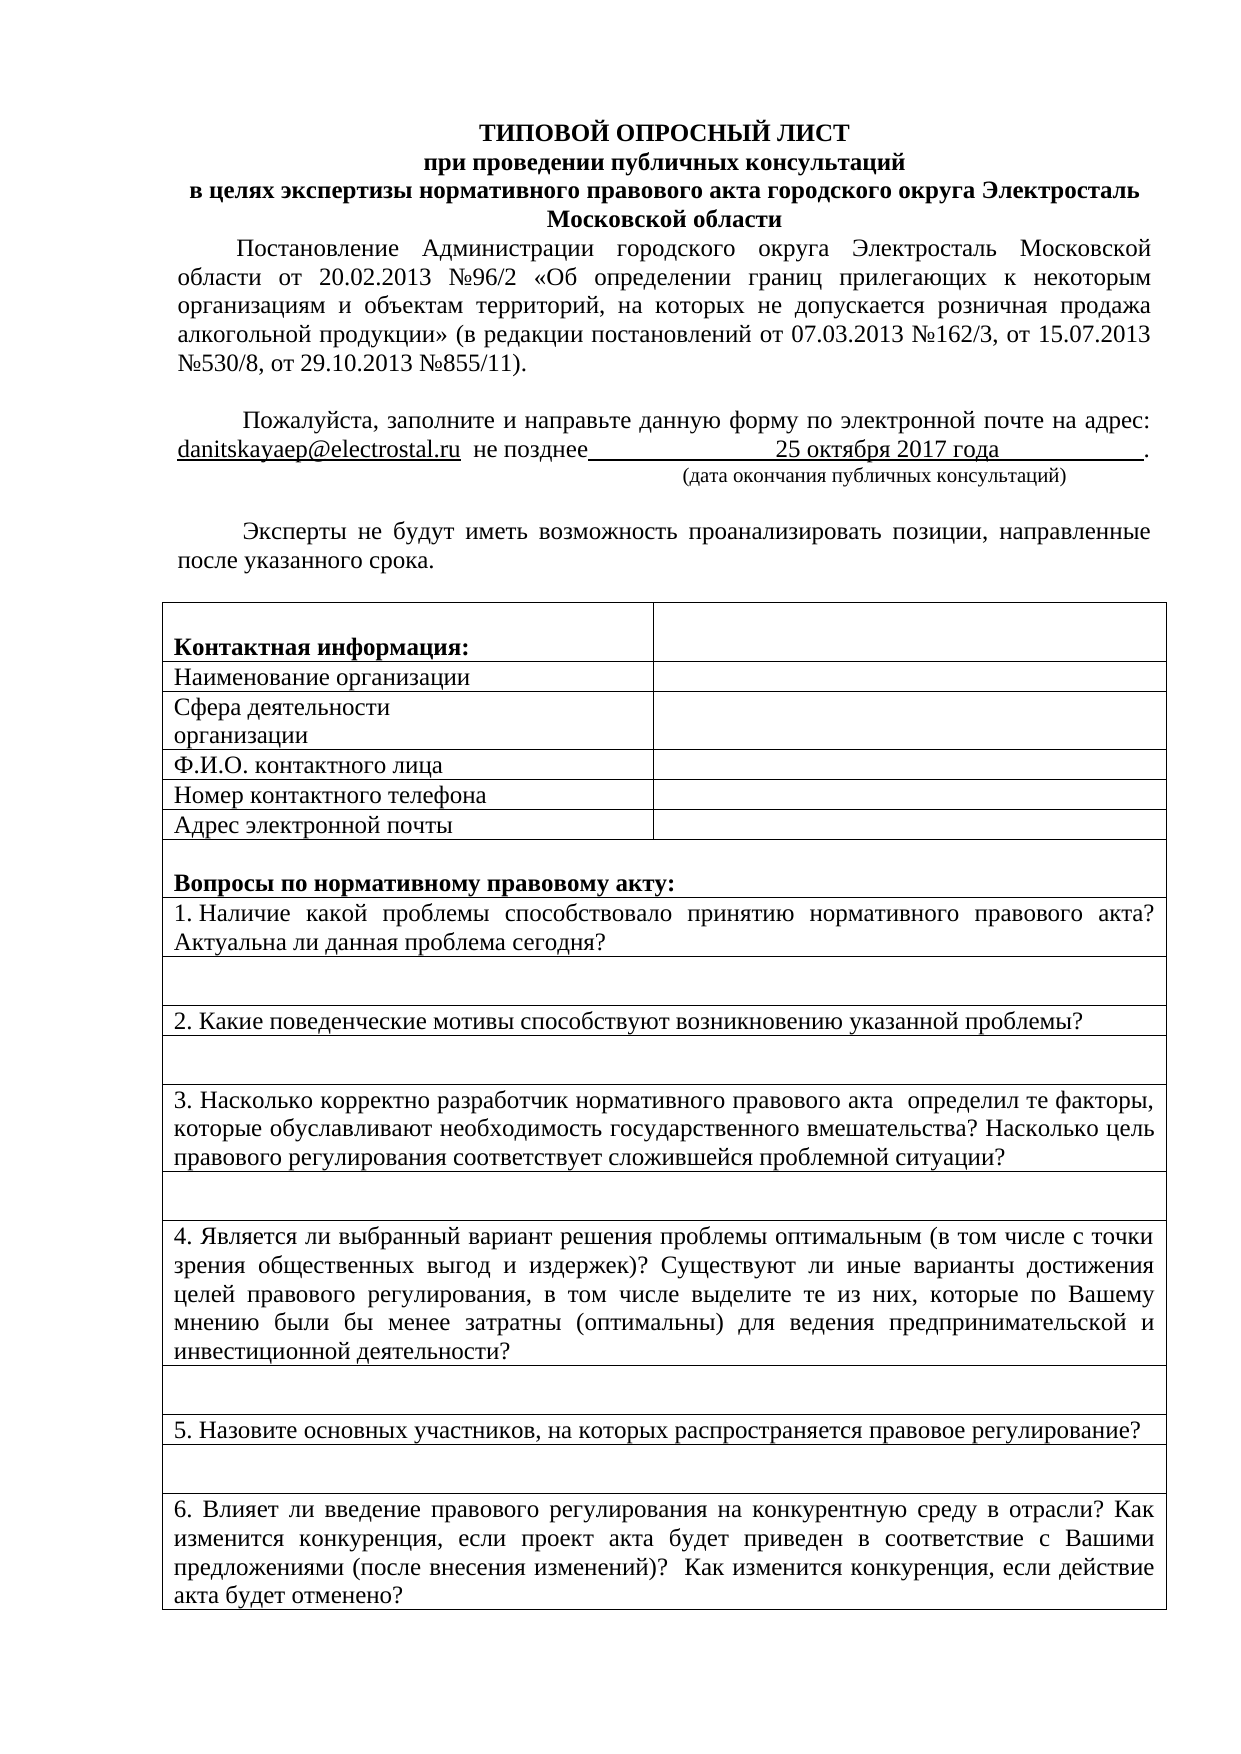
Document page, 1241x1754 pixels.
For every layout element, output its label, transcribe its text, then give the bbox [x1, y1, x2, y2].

table_cell Номер контактного телефона [163, 780, 653, 809]
table_cell [654, 750, 1166, 779]
table_cell [163, 1445, 1166, 1493]
table_cell [654, 810, 1166, 838]
table_cell 5. Назовите основных участников, на которых распространяется правовое регулирование? [163, 1415, 1166, 1444]
table_cell [163, 1036, 1166, 1084]
table_cell [654, 780, 1166, 809]
table_cell 1. Наличие какой проблемы способствовало принятию нормативного правового акта? Актуальна ли данная проблема сегодня? [163, 898, 1166, 956]
text ТИПОВОЙ ОПРОСНЫЙ ЛИСТ при проведении публичных консультаций [177, 118, 1152, 176]
table_cell Адрес электронной почты [163, 810, 653, 838]
text Эксперты не будут иметь возможность проанализировать позиции, направленные после указанного срока. [177, 516, 1152, 573]
table_cell 3. Насколько корректно разработчик нормативного правового акта определил те факторы, которые обуславливают необходимость государственного вмешательства? Насколько цель правового регулирования соответствует сложившейся проблемной ситуации? [163, 1085, 1166, 1171]
table_cell 4. Является ли выбранный вариант решения проблемы оптимальным (в том числе с точки зрения общественных выгод и издержек)? Существуют ли иные варианты достижения целей правового регулирования, в том числе выделите те из них, которые по Вашему мнению были бы менее затратны (оптимальны) для ведения предпринимательской и инвестиционной деятельности? [163, 1221, 1166, 1365]
text (дата окончания публичных консультаций) [177, 463, 1152, 487]
table_cell [163, 1366, 1166, 1414]
table_cell [654, 692, 1166, 749]
table_cell Наименование организации [163, 662, 653, 691]
table_cell [163, 957, 1166, 1005]
table_cell Ф.И.О. контактного лица [163, 750, 653, 779]
text Постановление Администрации городского округа Электросталь Московской области от 20.02.2013 №96/2 «Об определении границ прилегающих к некоторым организациям и объектам территорий, на которых не допускается розничная продажа алкогольной продукции» (в редакции постановлений от 07.03.2013 №162/3, от 15.07.2013 №530/8, от 29.10.2013 №855/11). [177, 233, 1152, 377]
table_header Контактная информация: [163, 603, 653, 661]
table_cell Вопросы по нормативному правовому акту: [163, 840, 1166, 897]
text Пожалуйста, заполните и направьте данную форму по электронной почте на адрес: danitskayaep@electrostal.ru не позднее 25 октября 2017 года . [177, 406, 1152, 463]
table_cell 2. Какие поведенческие мотивы способствуют возникновению указанной проблемы? [163, 1006, 1166, 1034]
text в целях экспертизы нормативного правового акта городского округа Электросталь Московской области [177, 176, 1152, 233]
table_header [654, 603, 1166, 661]
table_cell Сфера деятельности организации [163, 692, 653, 749]
table_cell [163, 1172, 1166, 1220]
table_cell [654, 662, 1166, 691]
table_cell 6. Влияет ли введение правового регулирования на конкурентную среду в отрасли? Как изменится конкуренция, если проект акта будет приведен в соответствие с Вашими предложениями (после внесения изменений)? Как изменится конкуренция, если действие акта будет отменено? [163, 1494, 1166, 1609]
